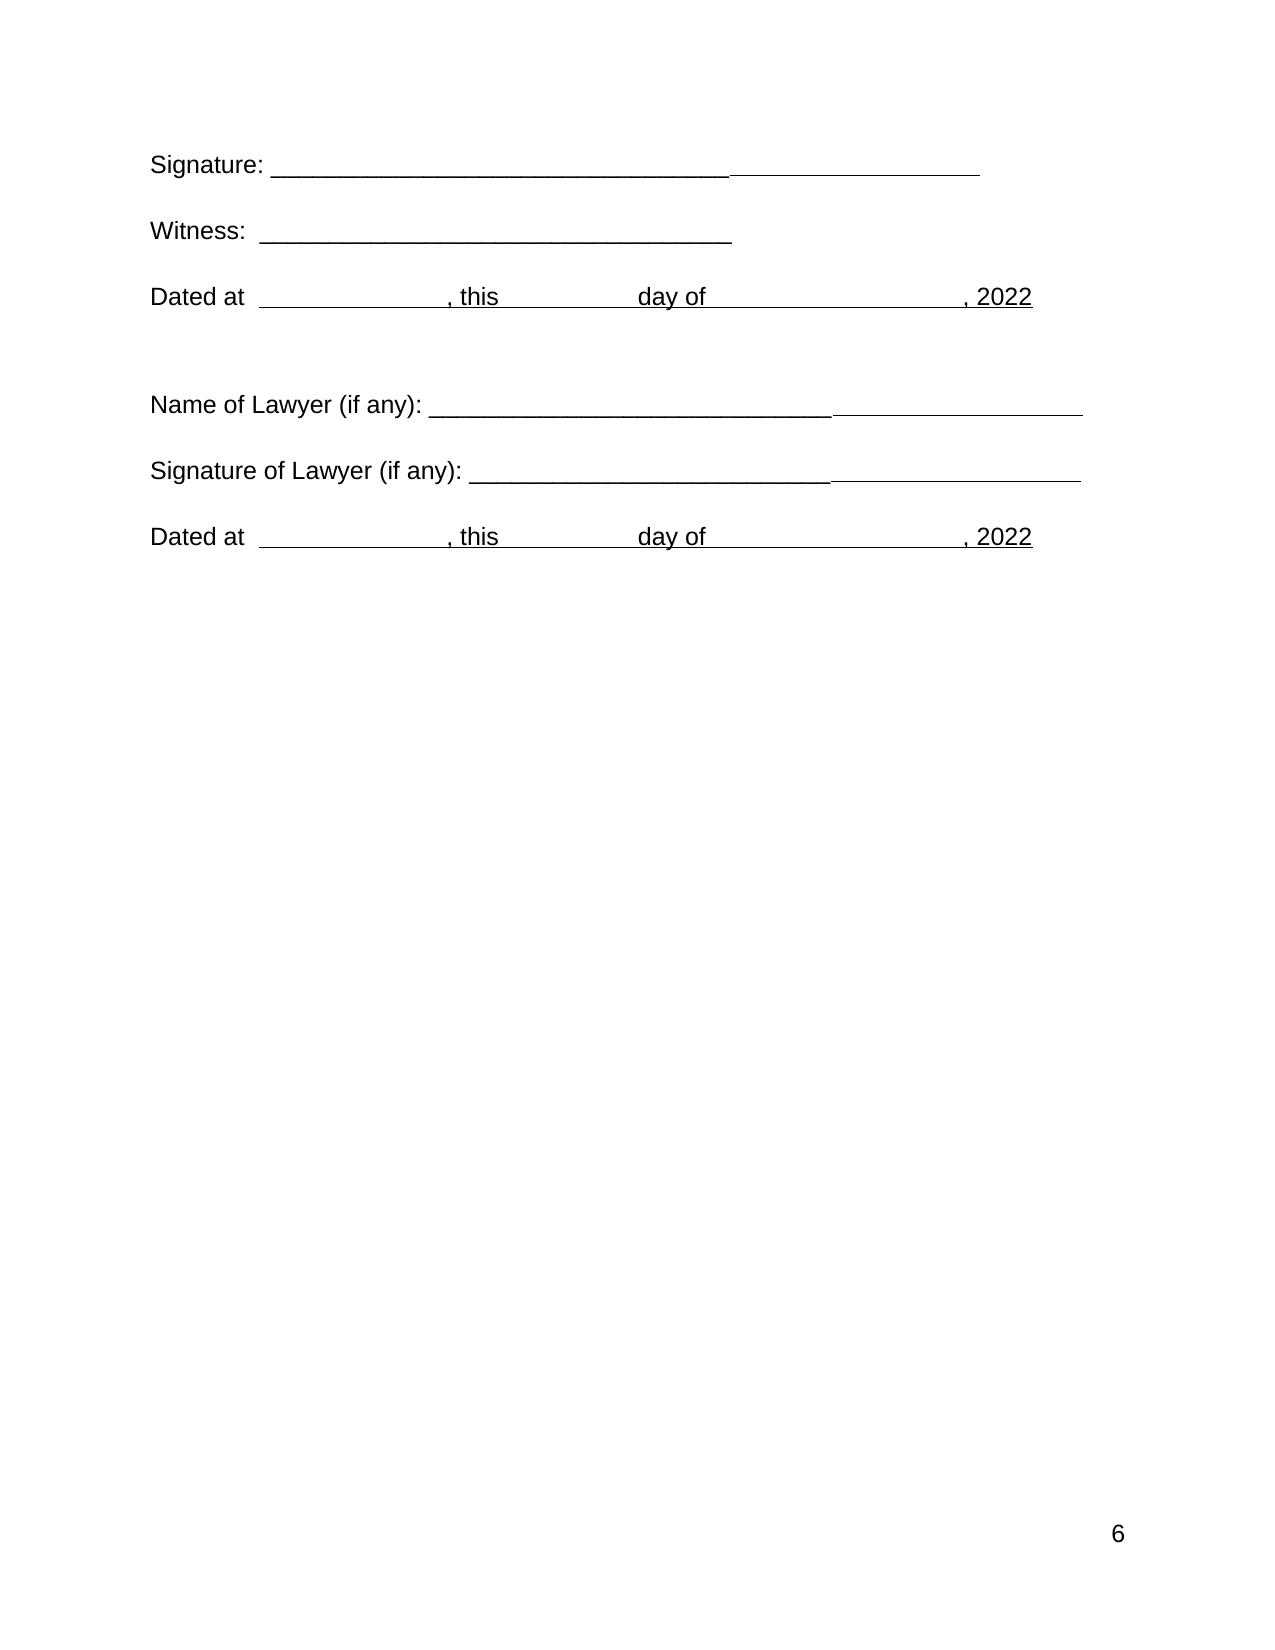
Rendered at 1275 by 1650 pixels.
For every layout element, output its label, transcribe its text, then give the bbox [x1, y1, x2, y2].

text Signature: _________________________________ Witness: __________________________________ Dated at , this day of , 2022 [150, 150, 1125, 311]
text Name of Lawyer (if any): _____________________________ Signature of Lawyer (if any): __________________________ Dated at , this day of , 2022 [150, 390, 1125, 584]
